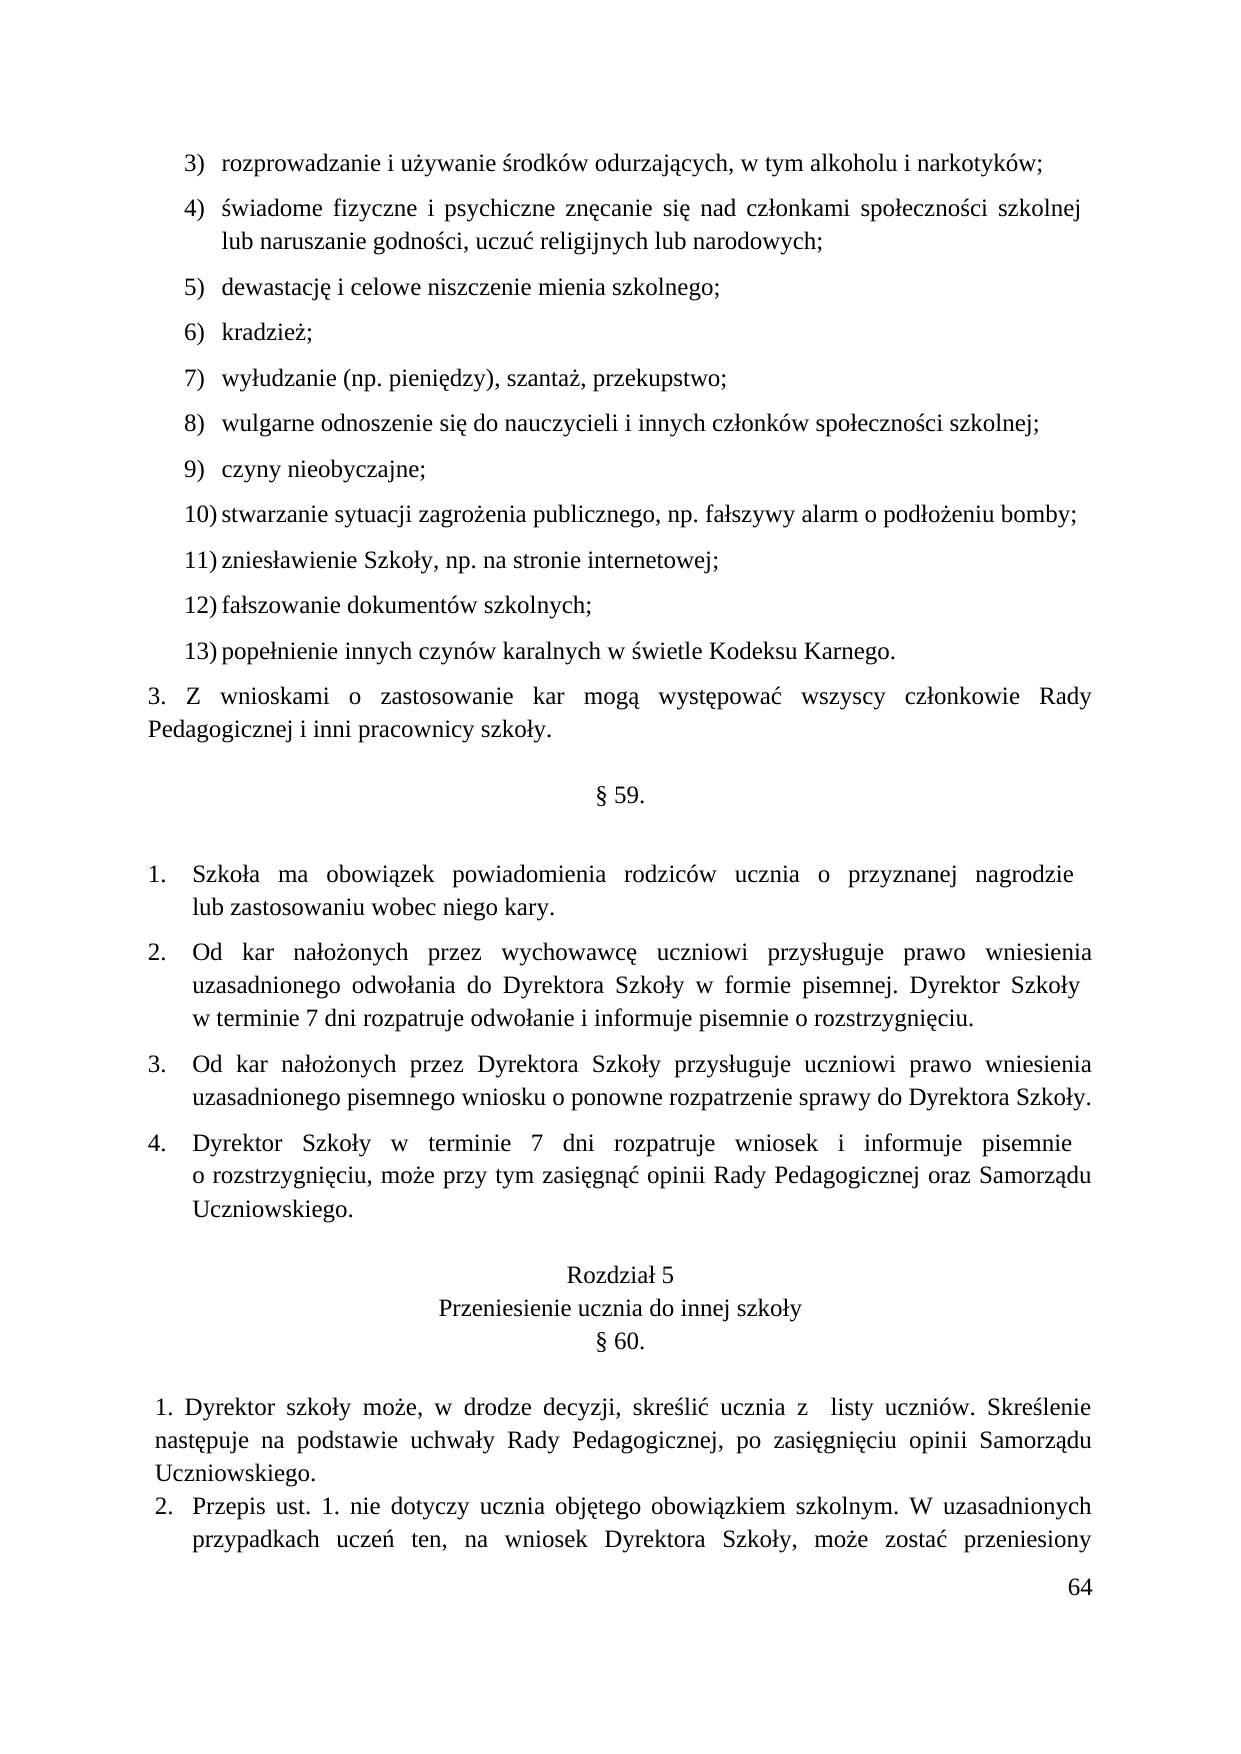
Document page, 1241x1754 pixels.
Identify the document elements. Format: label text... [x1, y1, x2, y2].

list fałszowanie dokumentów szkolnych; [184, 590, 1093, 619]
text § 59. [148, 780, 1093, 809]
text Rozdział 5 [148, 1260, 1093, 1288]
list Od kar nałożonych przez wychowawcę uczniowi przysługuje prawo wniesienia uzasadnionego odwołania do Dyrektora Szkoły w formie pisemnej. Dyrektor Szkoły w terminie 7 dni rozpatruje odwołanie i informuje pisemnie o rozstrzygnięciu. [148, 937, 1093, 1032]
list czyny nieobyczajne; [184, 454, 1093, 482]
text 1. Dyrektor szkoły może, w drodze decyzji, skreślić ucznia z listy uczniów. Skreślenie następuje na podstawie uchwały Rady Pedagogicznej, po zasięgnięciu opinii Samorządu Uczniowskiego. [154, 1392, 1093, 1487]
list rozprowadzanie i używanie środków odurzających, w tym alkoholu i narkotyków; [184, 148, 1093, 176]
list wyłudzanie (np. pieniędzy), szantaż, przekupstwo; [184, 363, 1093, 391]
text 3. Z wnioskami o zastosowanie kar mogą występować wszyscy członkowie Rady Pedagogicznej i inni pracownicy szkoły. [148, 681, 1093, 743]
list wulgarne odnoszenie się do nauczycieli i innych członków społeczności szkolnej; [184, 408, 1093, 437]
text § 60. [148, 1326, 1093, 1354]
list kradzież; [184, 317, 1093, 346]
text Przeniesienie ucznia do innej szkoły [148, 1293, 1093, 1321]
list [154, 1491, 1093, 1553]
list stwarzanie sytuacji zagrożenia publicznego, np. fałszywy alarm o podłożeniu bomby; [184, 499, 1093, 528]
list Od kar nałożonych przez Dyrektora Szkoły przysługuje uczniowi prawo wniesienia uzasadnionego pisemnego wniosku o ponowne rozpatrzenie sprawy do Dyrektora Szkoły. [148, 1049, 1093, 1111]
list dewastację i celowe niszczenie mienia szkolnego; [184, 272, 1093, 300]
list Dyrektor Szkoły w terminie 7 dni rozpatruje wniosek i informuje pisemnie o rozstrzygnięciu, może przy tym zasięgnąć opinii Rady Pedagogicznej oraz Samorządu Uczniowskiego. [148, 1128, 1093, 1222]
list Szkoła ma obowiązek powiadomienia rodziców ucznia o przyznanej nagrodzie lub zastosowaniu wobec niego kary. [148, 859, 1093, 921]
list świadome fizyczne i psychiczne znęcanie się nad członkami społeczności szkolnej lub naruszanie godności, uczuć religijnych lub narodowych; [184, 193, 1093, 255]
list zniesławienie Szkoły, np. na stronie internetowej; [184, 545, 1093, 573]
list popełnienie innych czynów karalnych w świetle Kodeksu Karnego. [184, 636, 1093, 664]
